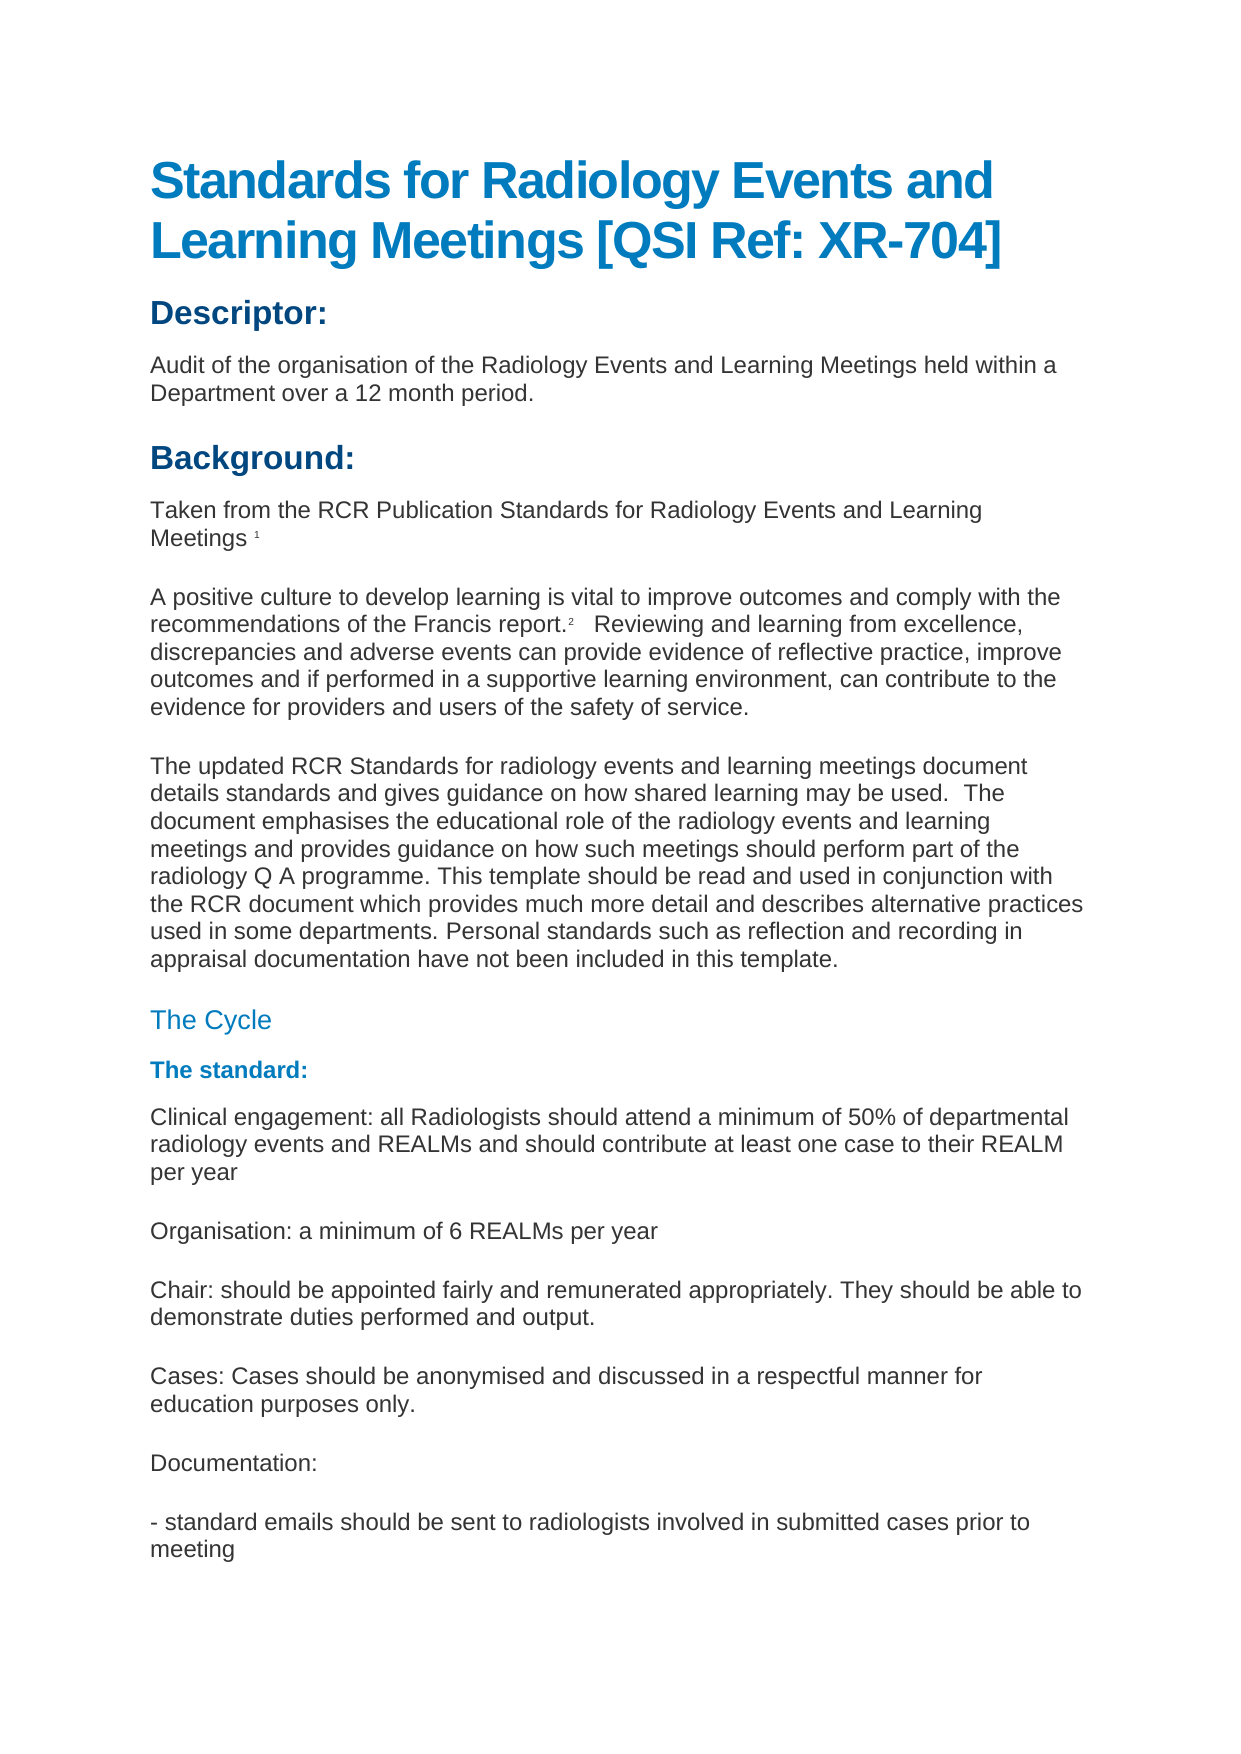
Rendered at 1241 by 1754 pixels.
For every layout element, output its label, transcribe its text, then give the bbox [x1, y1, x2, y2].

text Clinical engagement: all Radiologists should attend a minimum of 50% of departmental radiology events and REALMs and should contribute at least one case to their REALM per year [150, 1103, 1090, 1186]
text Organisation: a minimum of 6 REALMs per year [150, 1217, 1090, 1244]
text Background: [150, 438, 1090, 476]
text Standards for Radiology Events and Learning Meetings [QSI Ref: XR-704] [150, 150, 1090, 270]
text The standard: [150, 1056, 1090, 1084]
text Descriptor: [150, 293, 1090, 332]
text A positive culture to develop learning is vital to improve outcomes and comply with the recommendations of the Francis report.2 Reviewing and learning from excellence, discrepancies and adverse events can provide evidence of reflective practice, improve outcomes and if performed in a supportive learning environment, can contribute to the evidence for providers and users of the safety of service. [150, 582, 1090, 720]
text Chair: should be appointed fairly and remunerated appropriately. They should be able to demonstrate duties performed and output. [150, 1276, 1090, 1331]
text Audit of the organisation of the Radiology Events and Learning Meetings held within a Department over a 12 month period. [150, 351, 1090, 407]
text Cases: Cases should be anonymised and discussed in a respectful manner for education purposes only. [150, 1362, 1090, 1417]
text Taken from the RCR Publication Standards for Radiology Events and Learning Meetings 1 [150, 496, 1090, 551]
text The updated RCR Standards for radiology events and learning meetings document details standards and gives guidance on how shared learning may be used. The document emphasises the educational role of the radiology events and learning meetings and provides guidance on how such meetings should perform part of the radiology Q A programme. This template should be read and used in conjunction with the RCR document which provides much more detail and describes alternative practices used in some departments. Personal standards such as reflection and recording in appraisal documentation have not been included in this template. [150, 752, 1090, 972]
subtitle The Cycle [150, 1004, 1090, 1035]
text Documentation: [150, 1448, 1090, 1476]
text - standard emails should be sent to radiologists involved in submitted cases prior to meeting [150, 1507, 1090, 1563]
